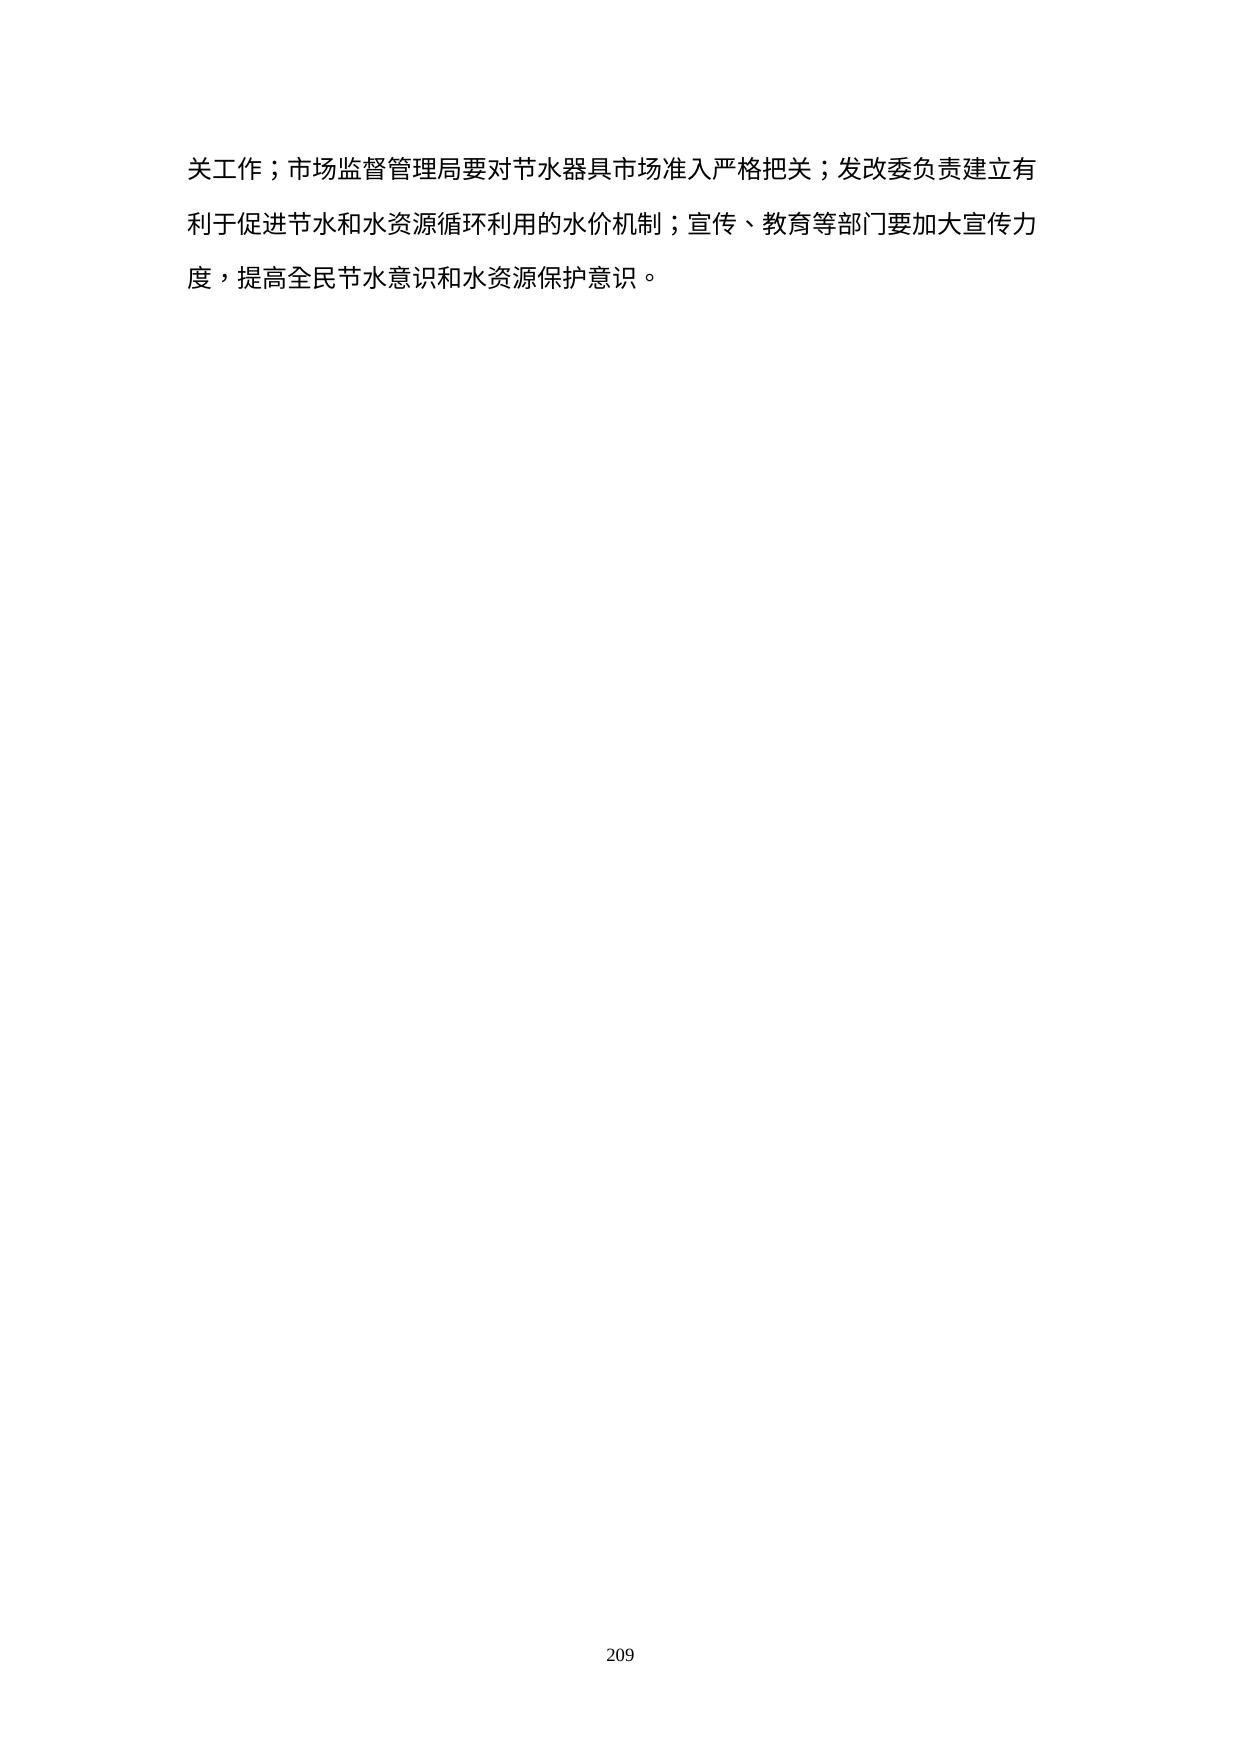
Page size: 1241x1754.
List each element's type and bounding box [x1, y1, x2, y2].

text [187, 150, 1053, 295]
